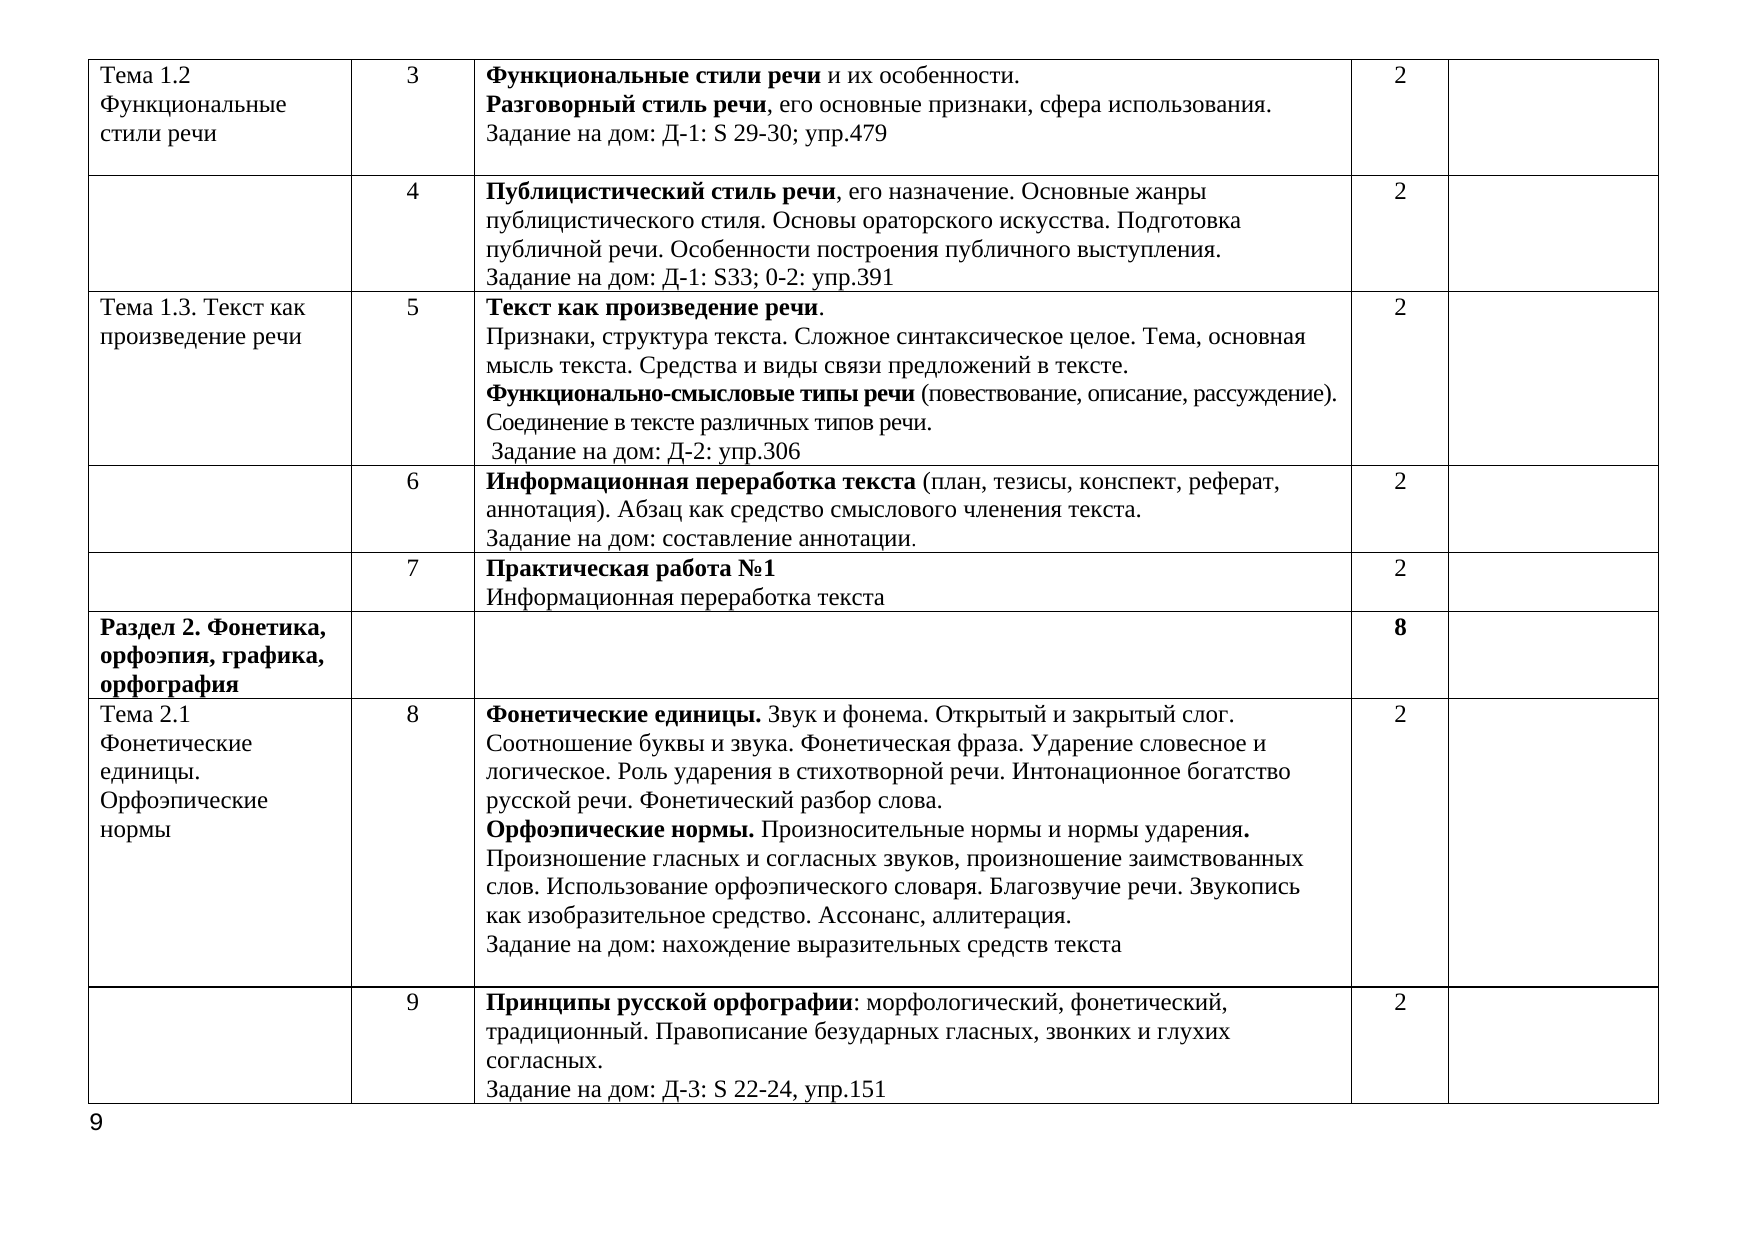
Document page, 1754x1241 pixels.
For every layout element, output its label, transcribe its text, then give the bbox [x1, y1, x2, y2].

table_cell 5 [352, 292, 474, 465]
table_cell Раздел 2. Фонетика, орфоэпия, графика, орфография [89, 612, 351, 698]
table_cell [1449, 612, 1658, 698]
table_cell [1449, 988, 1658, 1102]
table_cell [89, 988, 351, 1102]
table_cell 2 [1352, 466, 1448, 552]
table_cell Практическая работа №1 Информационная переработка текста [475, 553, 1351, 611]
table_cell [1449, 466, 1658, 552]
table_cell 8 [352, 699, 474, 986]
table_cell 8 [1352, 612, 1448, 698]
table_cell [89, 176, 351, 291]
table_cell [475, 612, 1351, 698]
table_cell [89, 553, 351, 611]
table_cell Тема 1.2 Функциональные стили речи [89, 60, 351, 175]
table_cell 2 [1352, 176, 1448, 291]
table_cell Информационная переработка текста (план, тезисы, конспект, реферат, аннотация). Абзац как средство смыслового членения текста. Задание на дом: составление аннотации. [475, 466, 1351, 552]
table_cell 7 [352, 553, 474, 611]
table_cell [89, 466, 351, 552]
table_cell 6 [352, 466, 474, 552]
table_cell [1449, 553, 1658, 611]
table_cell [352, 612, 474, 698]
table_cell 9 [352, 988, 474, 1102]
table_cell Принципы русской орфографии: морфологический, фонетический, традиционный. Правописание безударных гласных, звонких и глухих согласных. Задание на дом: Д-3: S 22-24, упр.151 [475, 988, 1351, 1102]
table_cell [1449, 699, 1658, 986]
table_cell Функциональные стили речи и их особенности. Разговорный стиль речи, его основные признаки, сфера использования. Задание на дом: Д-1: S 29-30; упр.479 [475, 60, 1351, 175]
table_cell [1449, 60, 1658, 175]
table_cell 2 [1352, 553, 1448, 611]
table_cell 2 [1352, 292, 1448, 465]
table_cell [1449, 292, 1658, 465]
table_cell 2 [1352, 988, 1448, 1102]
table_cell Фонетические единицы. Звук и фонема. Открытый и закрытый слог. Соотношение буквы и звука. Фонетическая фраза. Ударение словесное и логическое. Роль ударения в стихотворной речи. Интонационное богатство русской речи. Фонетический разбор слова. Орфоэпические нормы. Произносительные нормы и нормы ударения. Произношение гласных и согласных звуков, произношение заимствованных слов. Использование орфоэпического словаря. Благозвучие речи. Звукопись как изобразительное средство. Ассонанс, аллитерация. Задание на дом: нахождение выразительных средств текста [475, 699, 1351, 986]
table_cell Текст как произведение речи. Признаки, структура текста. Сложное синтаксическое целое. Тема, основная мысль текста. Средства и виды связи предложений в тексте. Функционально-смысловые типы речи (повествование, описание, рассуждение). Соединение в тексте различных типов речи. Задание на дом: Д-2: упр.306 [475, 292, 1351, 465]
table_cell Тема 2.1 Фонетические единицы. Орфоэпические нормы [89, 699, 351, 986]
table_cell Тема 1.3. Текст как произведение речи [89, 292, 351, 465]
table_cell 2 [1352, 60, 1448, 175]
table_cell 2 [1352, 699, 1448, 986]
table_cell 4 [352, 176, 474, 291]
table_cell [1449, 176, 1658, 291]
table_cell Публицистический стиль речи, его назначение. Основные жанры публицистического стиля. Основы ораторского искусства. Подготовка публичной речи. Особенности построения публичного выступления. Задание на дом: Д-1: S33; 0-2: упр.391 [475, 176, 1351, 291]
table_cell 3 [352, 60, 474, 175]
